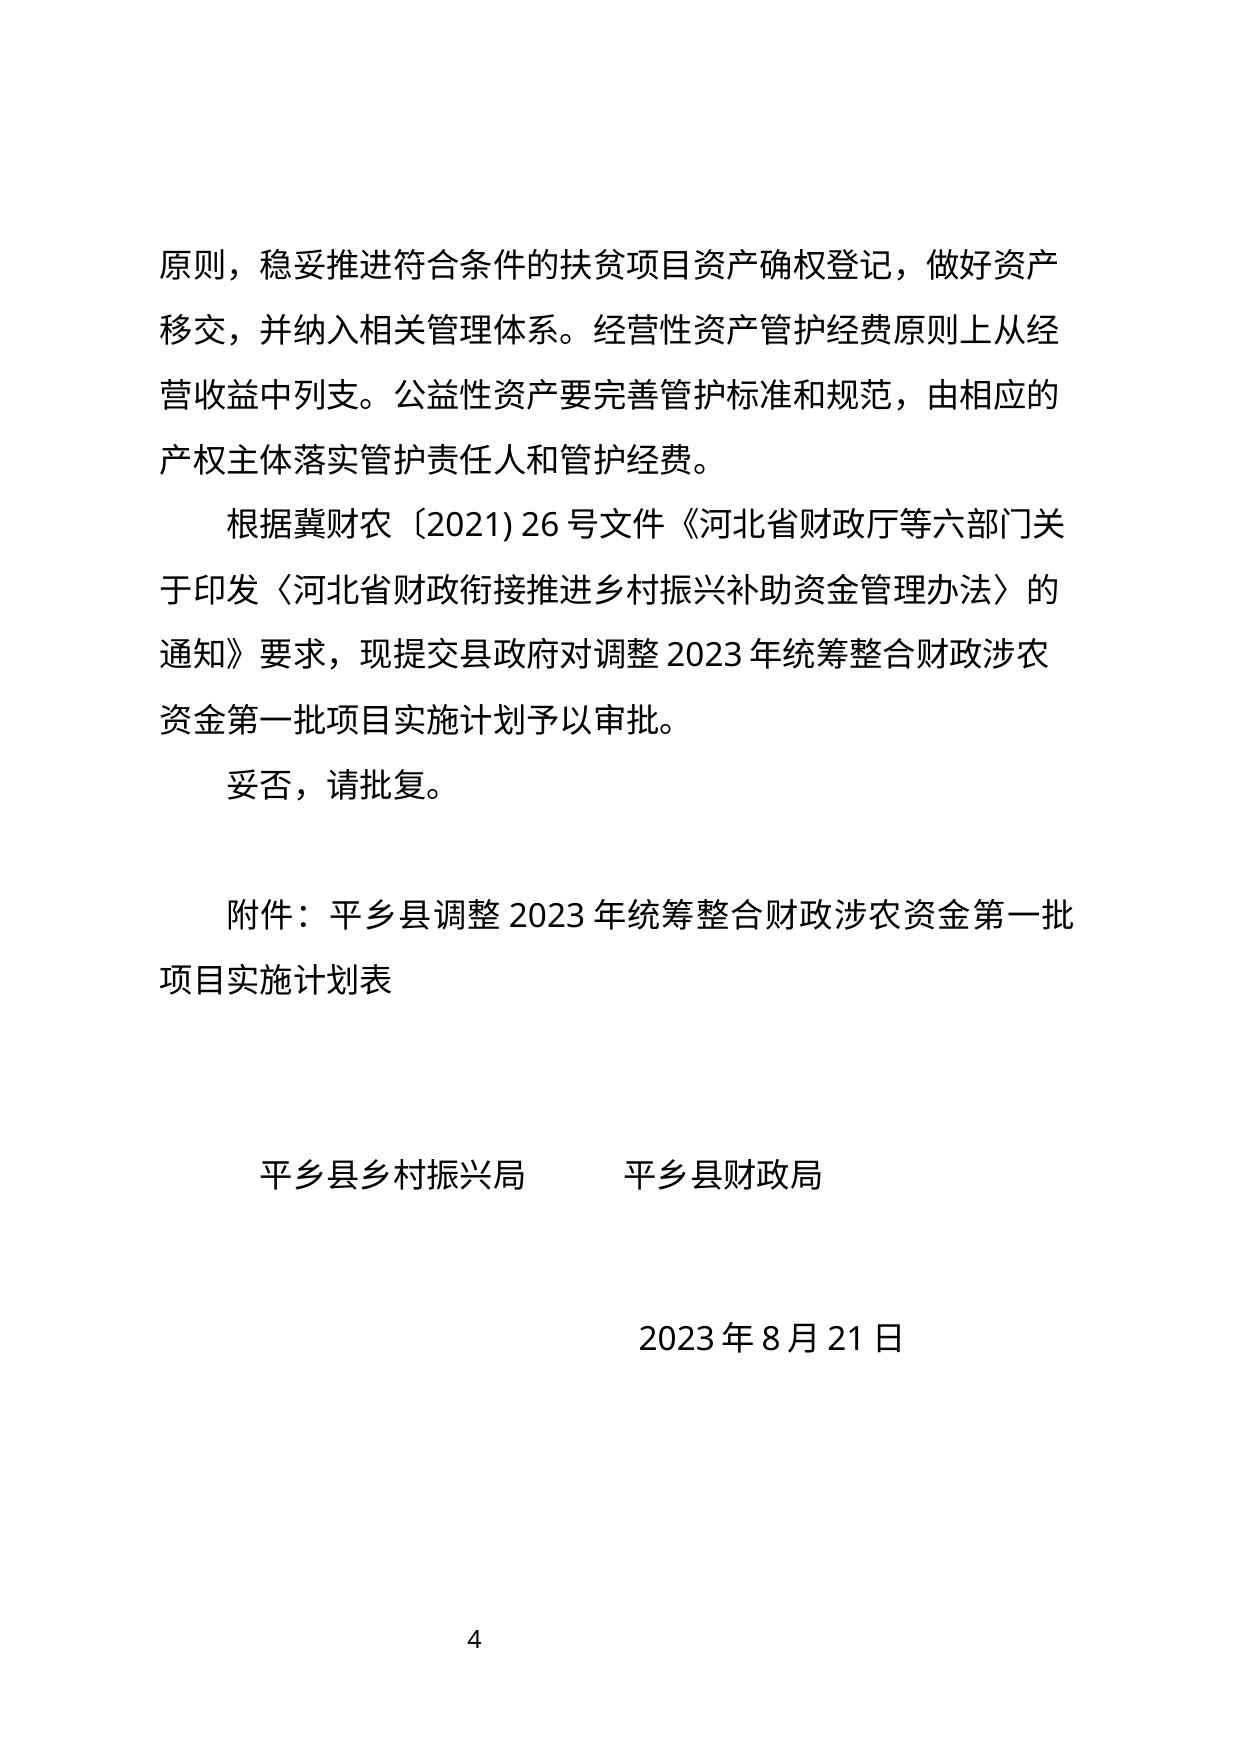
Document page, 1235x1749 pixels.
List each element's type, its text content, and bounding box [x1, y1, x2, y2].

text 附件：平乡县调整2023年统筹整合财政涉农资金第一批项目实施计划表 [159, 881, 1075, 1011]
list 妥否，请批复。 [159, 750, 1075, 881]
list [159, 230, 1075, 490]
list 根据冀财农〔2021) 26号文件《河北省财政厅等六部门关于印发〈河北省财政衔接推进乡村振兴补助资金管理办法〉的通知》要求，现提交县政府对调整2023年统筹整合财政涉农资金第一批项目实施计划予以审批。 [159, 490, 1075, 750]
text 2023年8月21日 [159, 1303, 1075, 1368]
text 平乡县乡村振兴局 平乡县财政局 [159, 1141, 1075, 1206]
